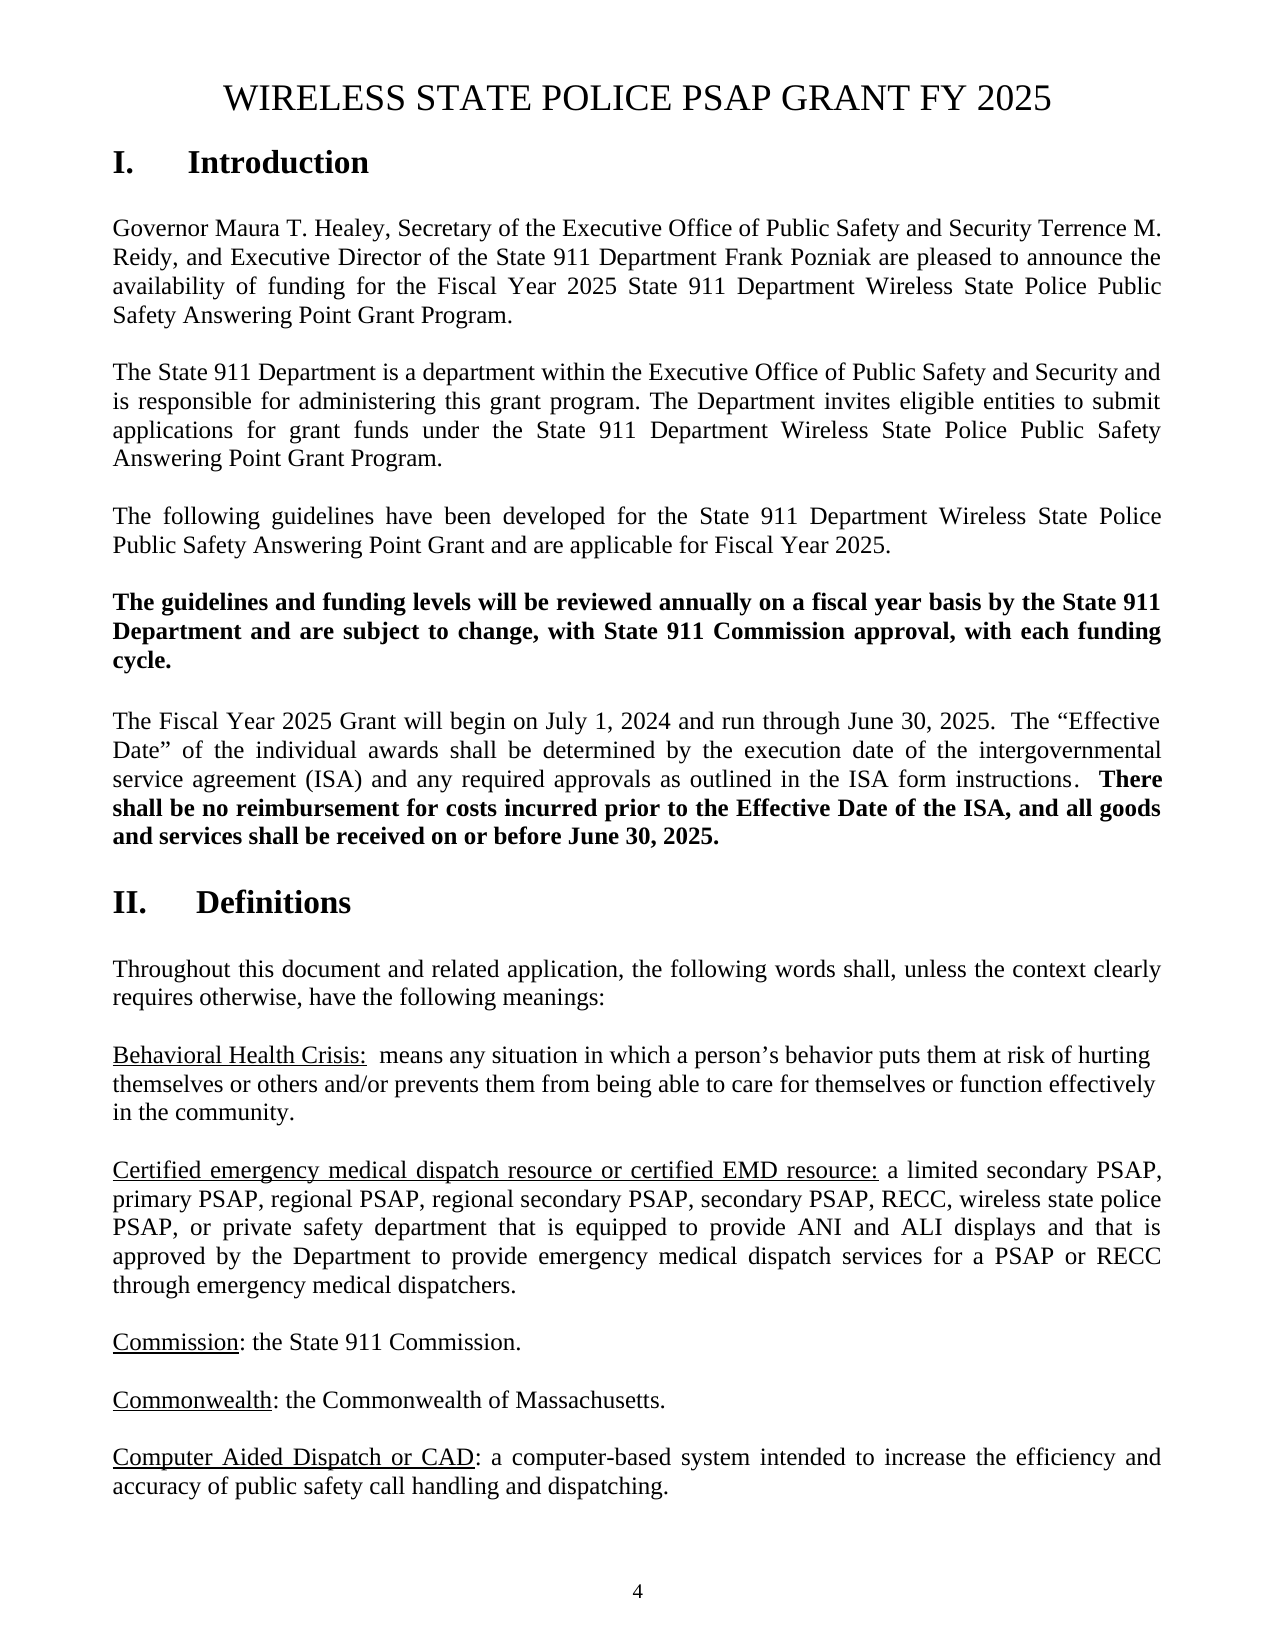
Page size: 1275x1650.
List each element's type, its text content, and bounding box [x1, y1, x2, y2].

text The following guidelines have been developed for the State 911 Department Wireless State Police Public Safety Answering Point Grant and are applicable for Fiscal Year 2025. [112, 501, 1162, 558]
subtitle II. Definitions [112, 882, 1162, 921]
text Computer Aided Dispatch or CAD: a computer-based system intended to increase the efficiency and accuracy of public safety call handling and dispatching. [112, 1442, 1162, 1500]
text The State 911 Department is a department within the Executive Office of Public Safety and Security and is responsible for administering this grant program. The Department invites eligible entities to submit applications for grant funds under the State 911 Department Wireless State Police Public Safety Answering Point Grant Program. [112, 357, 1162, 472]
text Commission: the State 911 Commission. [112, 1327, 1162, 1356]
text The Fiscal Year 2025 Grant will begin on July 1, 2024 and run through June 30, 2025. The “Effective Date” of the individual awards shall be determined by the execution date of the intergovernmental service agreement (ISA) and any required approvals as outlined in the ISA form instructions. There shall be no reimbursement for costs incurred prior to the Effective Date of the ISA, and all goods and services shall be received on or before June 30, 2025. [112, 706, 1162, 850]
subtitle I. Introduction [112, 142, 1162, 181]
text Commonwealth: the Commonwealth of Massachusetts. [112, 1385, 1162, 1414]
text Behavioral Health Crisis: means any situation in which a person’s behavior puts them at risk of hurting themselves or others and/or prevents them from being able to care for themselves or function effectively in the community. [112, 1040, 1162, 1126]
text The guidelines and funding levels will be reviewed annually on a fiscal year basis by the State 911 Department and are subject to change, with State 911 Commission approval, with each funding cycle. [112, 587, 1162, 673]
text Throughout this document and related application, the following words shall, unless the context clearly requires otherwise, have the following meanings: [112, 954, 1162, 1011]
text Certified emergency medical dispatch resource or certified EMD resource: a limited secondary PSAP, primary PSAP, regional PSAP, regional secondary PSAP, secondary PSAP, RECC, wireless state police PSAP, or private safety department that is equipped to provide ANI and ALI displays and that is approved by the Department to provide emergency medical dispatch services for a PSAP or RECC through emergency medical dispatchers. [112, 1155, 1162, 1299]
text Governor Maura T. Healey, Secretary of the Executive Office of Public Safety and Security Terrence M. Reidy, and Executive Director of the State 911 Department Frank Pozniak are pleased to announce the availability of funding for the Fiscal Year 2025 State 911 Department Wireless State Police Public Safety Answering Point Grant Program. [112, 213, 1162, 328]
